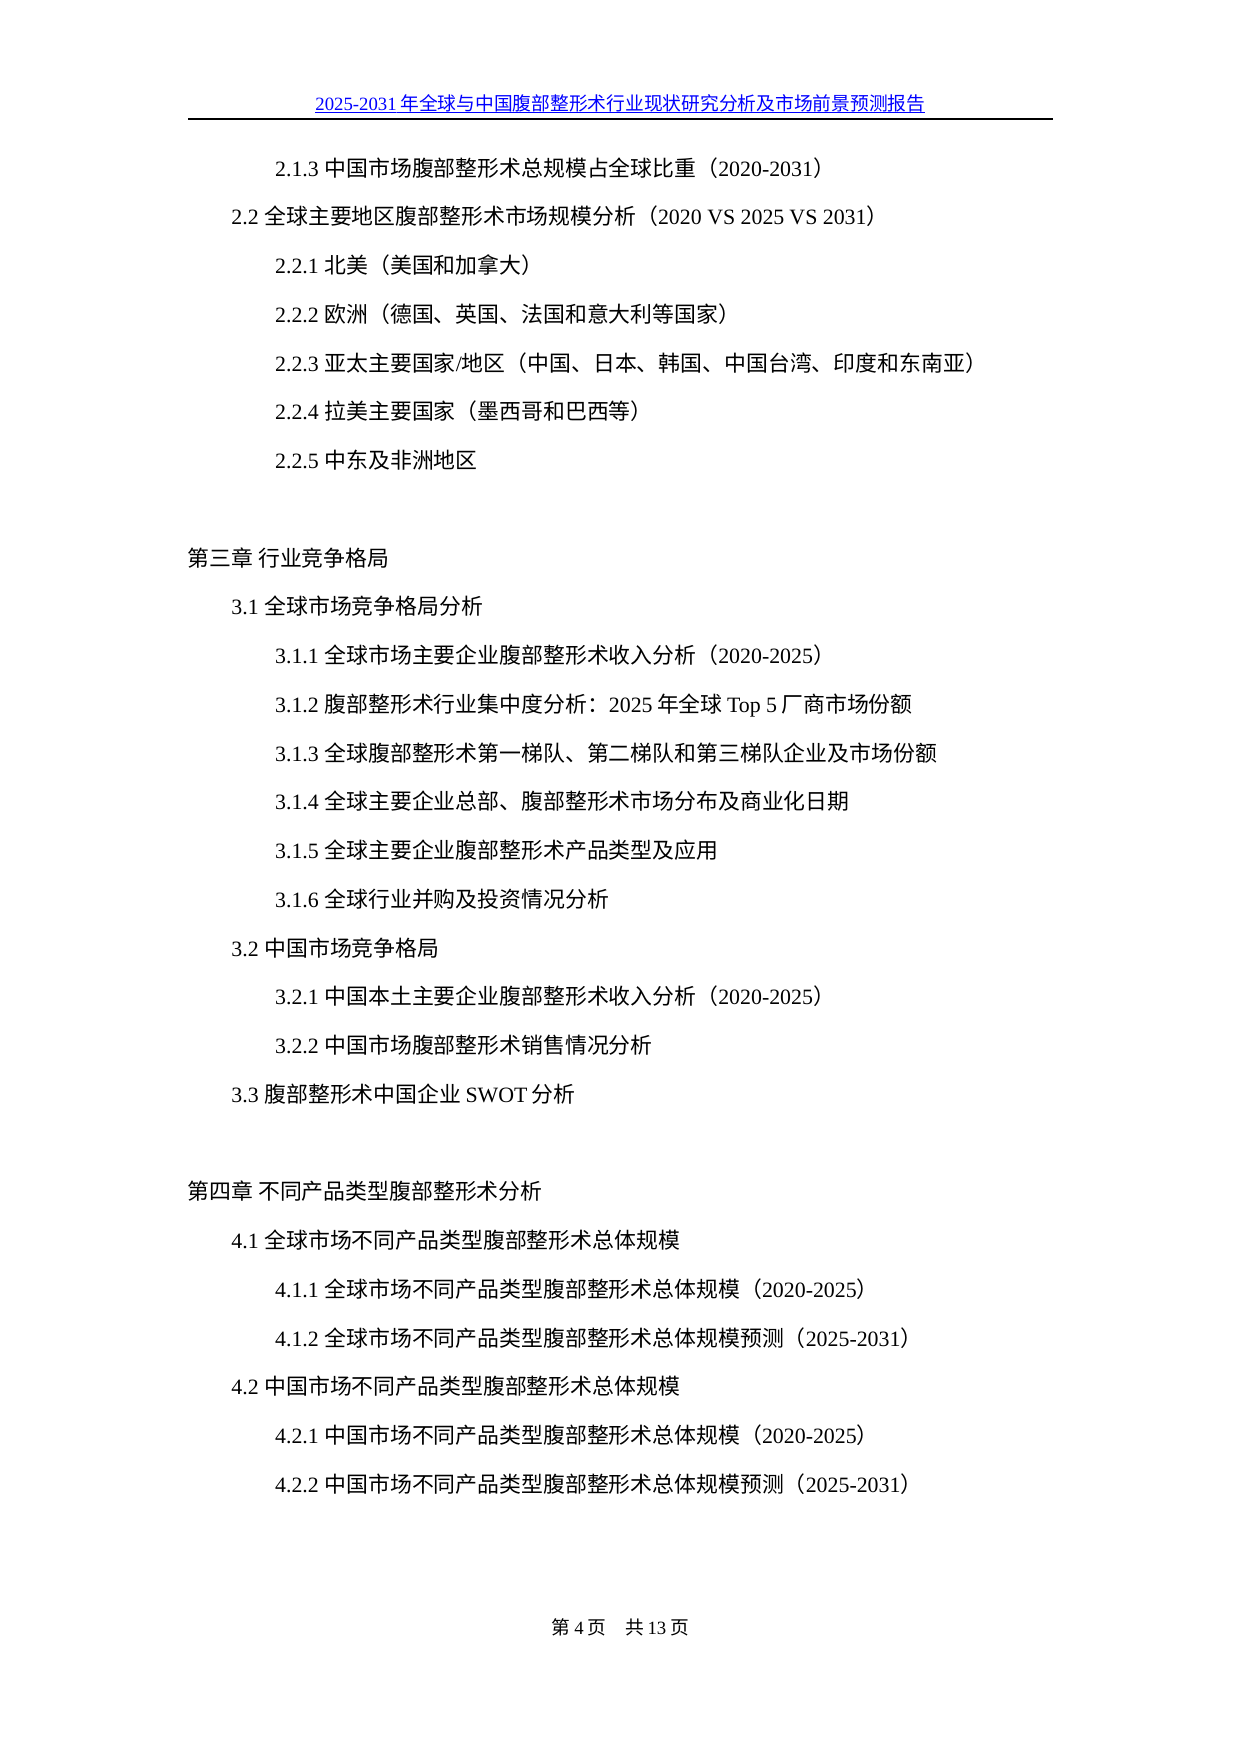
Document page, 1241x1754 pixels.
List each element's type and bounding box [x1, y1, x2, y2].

text [187, 150, 1053, 1499]
